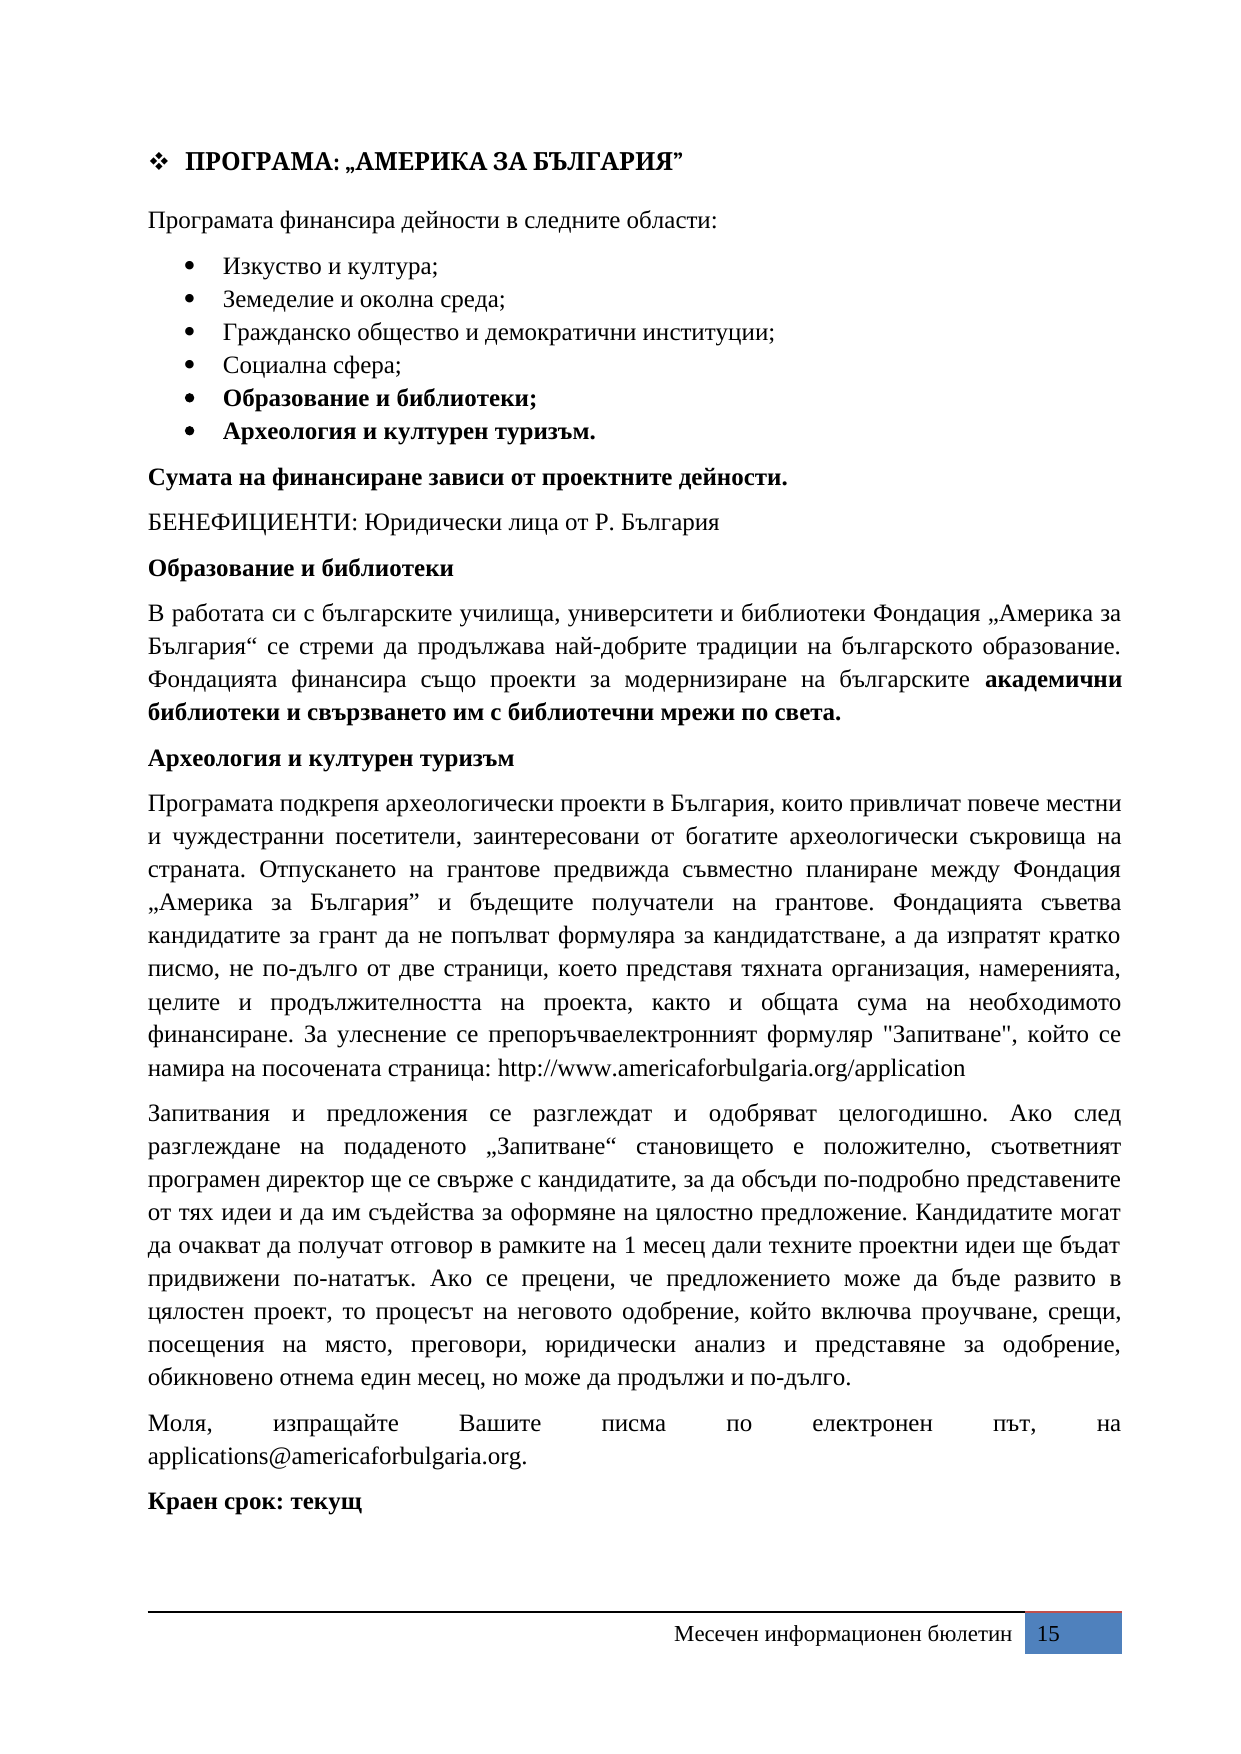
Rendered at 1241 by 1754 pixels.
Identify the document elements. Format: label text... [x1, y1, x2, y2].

list Земеделие и околна среда; [185, 284, 1122, 313]
text Програмата финансира дейности в следните области: [148, 206, 1122, 234]
list Изкуство и култура; [185, 251, 1122, 280]
text В работата си с българските училища, университети и библиотеки Фондация „Америка за България“ се стреми да продължава най-добрите традиции на българското образование. Фондацията финансира също проекти за модернизиране на българските академични библиотеки и свързването им с библиотечни мрежи по света. [148, 598, 1122, 726]
text Моля, изпращайте Вашите писма по електронен път, на applications@americaforbulgaria.org. [148, 1408, 1122, 1469]
list Образование и библиотеки; [185, 383, 1122, 412]
list Социална сфера; [185, 350, 1122, 379]
text Програмата подкрепя археологически проекти в България, които привличат повече местни и чуждестранни посетители, заинтересовани от богатите археологически съкровища на страната. Oтпускането на грантове предвижда съвместно планиране между Фондация „Америка за България” и бъдещите получатели на грантове. Фондацията съветва кандидатите за грант да не попълват формуляра за кандидатстване, а да изпратят кратко писмо, не по-дълго от две страници, което представя тяхната организация, намеренията, целите и продължителността на проекта, както и общата сума на необходимото финансиране. За улеснение се препоръчваелектронният формуляр "Запитване", който се намира на посочената страница: http://www.americaforbulgaria.org/application [148, 788, 1122, 1081]
text Запитвания и предложения се разглеждат и одобряват целогодишно. Ако след разглеждане на подаденото „Запитване“ становището е положително, съответният програмен директор ще се свърже с кандидатите, за да обсъди по-подробно представените от тях идеи и да им съдейства за оформяне на цялостно предложение. Кандидатите могат да очакват да получат отговор в рамките на 1 месец дали техните проектни идеи ще бъдат придвижени по-нататък. Ако се прецени, че предложението може да бъде развито в цялостен проект, то процесът на неговото одобрение, който включва проучване, срещи, посещения на място, преговори, юридически анализ и представяне за одобрение, обикновено отнема един месец, но може да продължи и по-дълго. [148, 1098, 1122, 1391]
text Краен срок: текущ [148, 1486, 1122, 1515]
subtitle Програма: „Америка за България” [148, 148, 1122, 176]
list Гражданско общество и демократични институции; [185, 317, 1122, 346]
text БЕНЕФИЦИЕНТИ: Юридически лица от Р. България [148, 507, 1122, 536]
text Археология и културен туризъм [148, 743, 1122, 772]
text Сумата на финансиране зависи от проектните дейности. [148, 462, 1122, 491]
text Образование и библиотеки [148, 553, 1122, 582]
list Археология и културен туризъм. [185, 416, 1122, 445]
